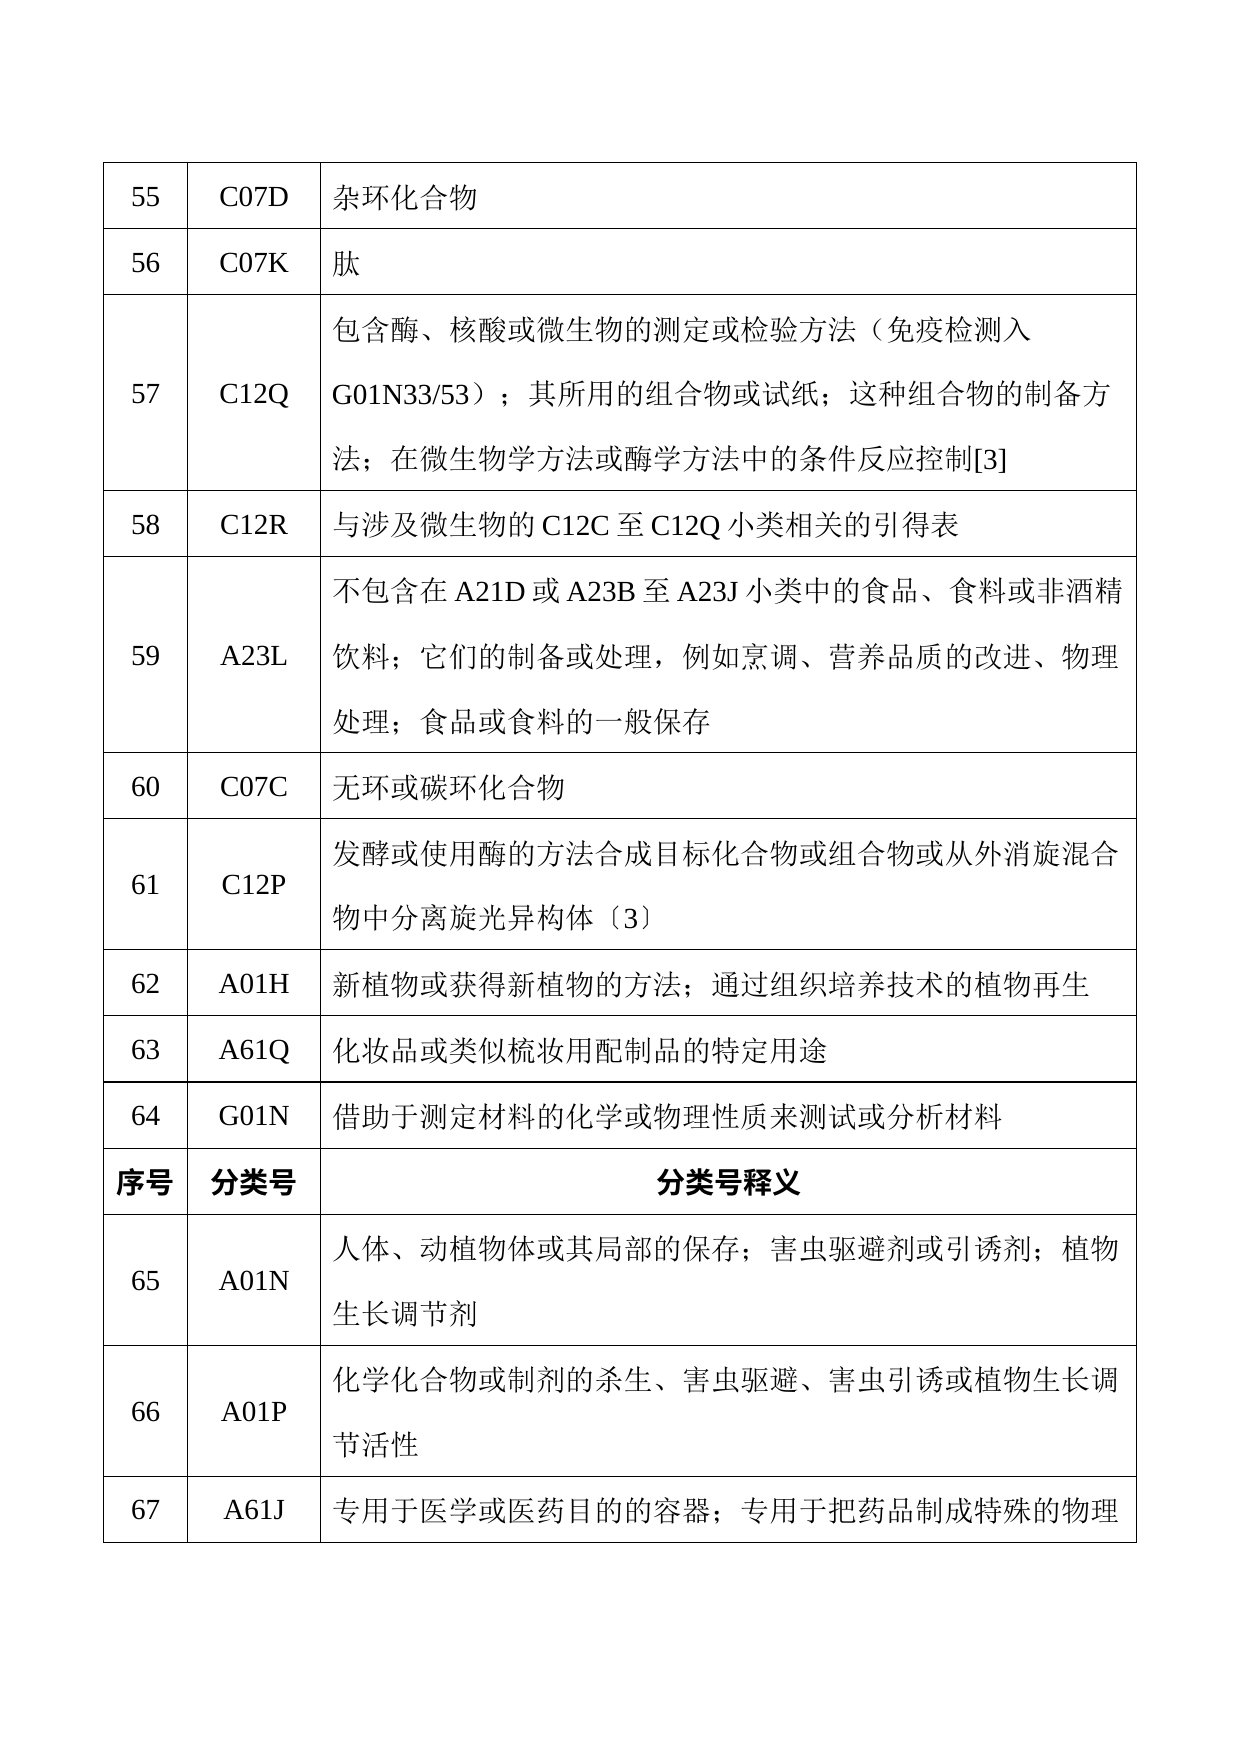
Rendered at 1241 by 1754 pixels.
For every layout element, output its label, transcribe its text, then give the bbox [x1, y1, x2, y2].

table_cell C12P [188, 819, 320, 949]
table_cell 杂环化合物 [321, 163, 1136, 228]
table_cell A01H [188, 950, 320, 1015]
table_cell C07K [188, 229, 320, 294]
table_cell A23L [188, 557, 320, 752]
table_cell 肽 [321, 229, 1136, 294]
table_cell 无环或碳环化合物 [321, 753, 1136, 818]
table_cell 56 [104, 229, 187, 294]
table_cell 借助于测定材料的化学或物理性质来测试或分析材料 [321, 1083, 1136, 1147]
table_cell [321, 1477, 1136, 1542]
table_cell 序号 [104, 1149, 187, 1213]
table_cell C12Q [188, 295, 320, 490]
table_cell 57 [104, 295, 187, 490]
table_cell C12R [188, 491, 320, 556]
table_cell A01N [188, 1215, 320, 1344]
table_cell G01N [188, 1083, 320, 1147]
table_cell 58 [104, 491, 187, 556]
table_cell 67 [104, 1477, 187, 1542]
table_cell 63 [104, 1016, 187, 1081]
table_cell 与涉及微生物的C12C至C12Q小类相关的引得表 [321, 491, 1136, 556]
table_cell 化妆品或类似梳妆用配制品的特定用途 [321, 1016, 1136, 1081]
table_cell 包含酶、核酸或微生物的测定或检验方法（免疫检测入G01N33/53）；其所用的组合物或试纸；这种组合物的制备方法；在微生物学方法或酶学方法中的条件反应控制[3] [321, 295, 1136, 490]
table_cell 化学化合物或制剂的杀生、害虫驱避、害虫引诱或植物生长调节活性 [321, 1346, 1136, 1476]
table_cell 新植物或获得新植物的方法；通过组织培养技术的植物再生 [321, 950, 1136, 1015]
table_cell 55 [104, 163, 187, 228]
table_cell 分类号 [188, 1149, 320, 1213]
table_cell A01P [188, 1346, 320, 1476]
table_cell 65 [104, 1215, 187, 1344]
table_cell 66 [104, 1346, 187, 1476]
table_cell 发酵或使用酶的方法合成目标化合物或组合物或从外消旋混合物中分离旋光异构体〔3〕 [321, 819, 1136, 949]
table_cell C07C [188, 753, 320, 818]
table_cell 人体、动植物体或其局部的保存；害虫驱避剂或引诱剂；植物生长调节剂 [321, 1215, 1136, 1344]
table_cell 59 [104, 557, 187, 752]
table_cell A61Q [188, 1016, 320, 1081]
table_cell 不包含在A21D或A23B至A23J小类中的食品、食料或非酒精饮料；它们的制备或处理，例如烹调、营养品质的改进、物理处理；食品或食料的一般保存 [321, 557, 1136, 752]
table_cell A61J [188, 1477, 320, 1542]
table_cell 62 [104, 950, 187, 1015]
table_cell 64 [104, 1083, 187, 1147]
table_cell 分类号释义 [321, 1149, 1136, 1213]
table_cell C07D [188, 163, 320, 228]
table_cell 60 [104, 753, 187, 818]
table_cell 61 [104, 819, 187, 949]
